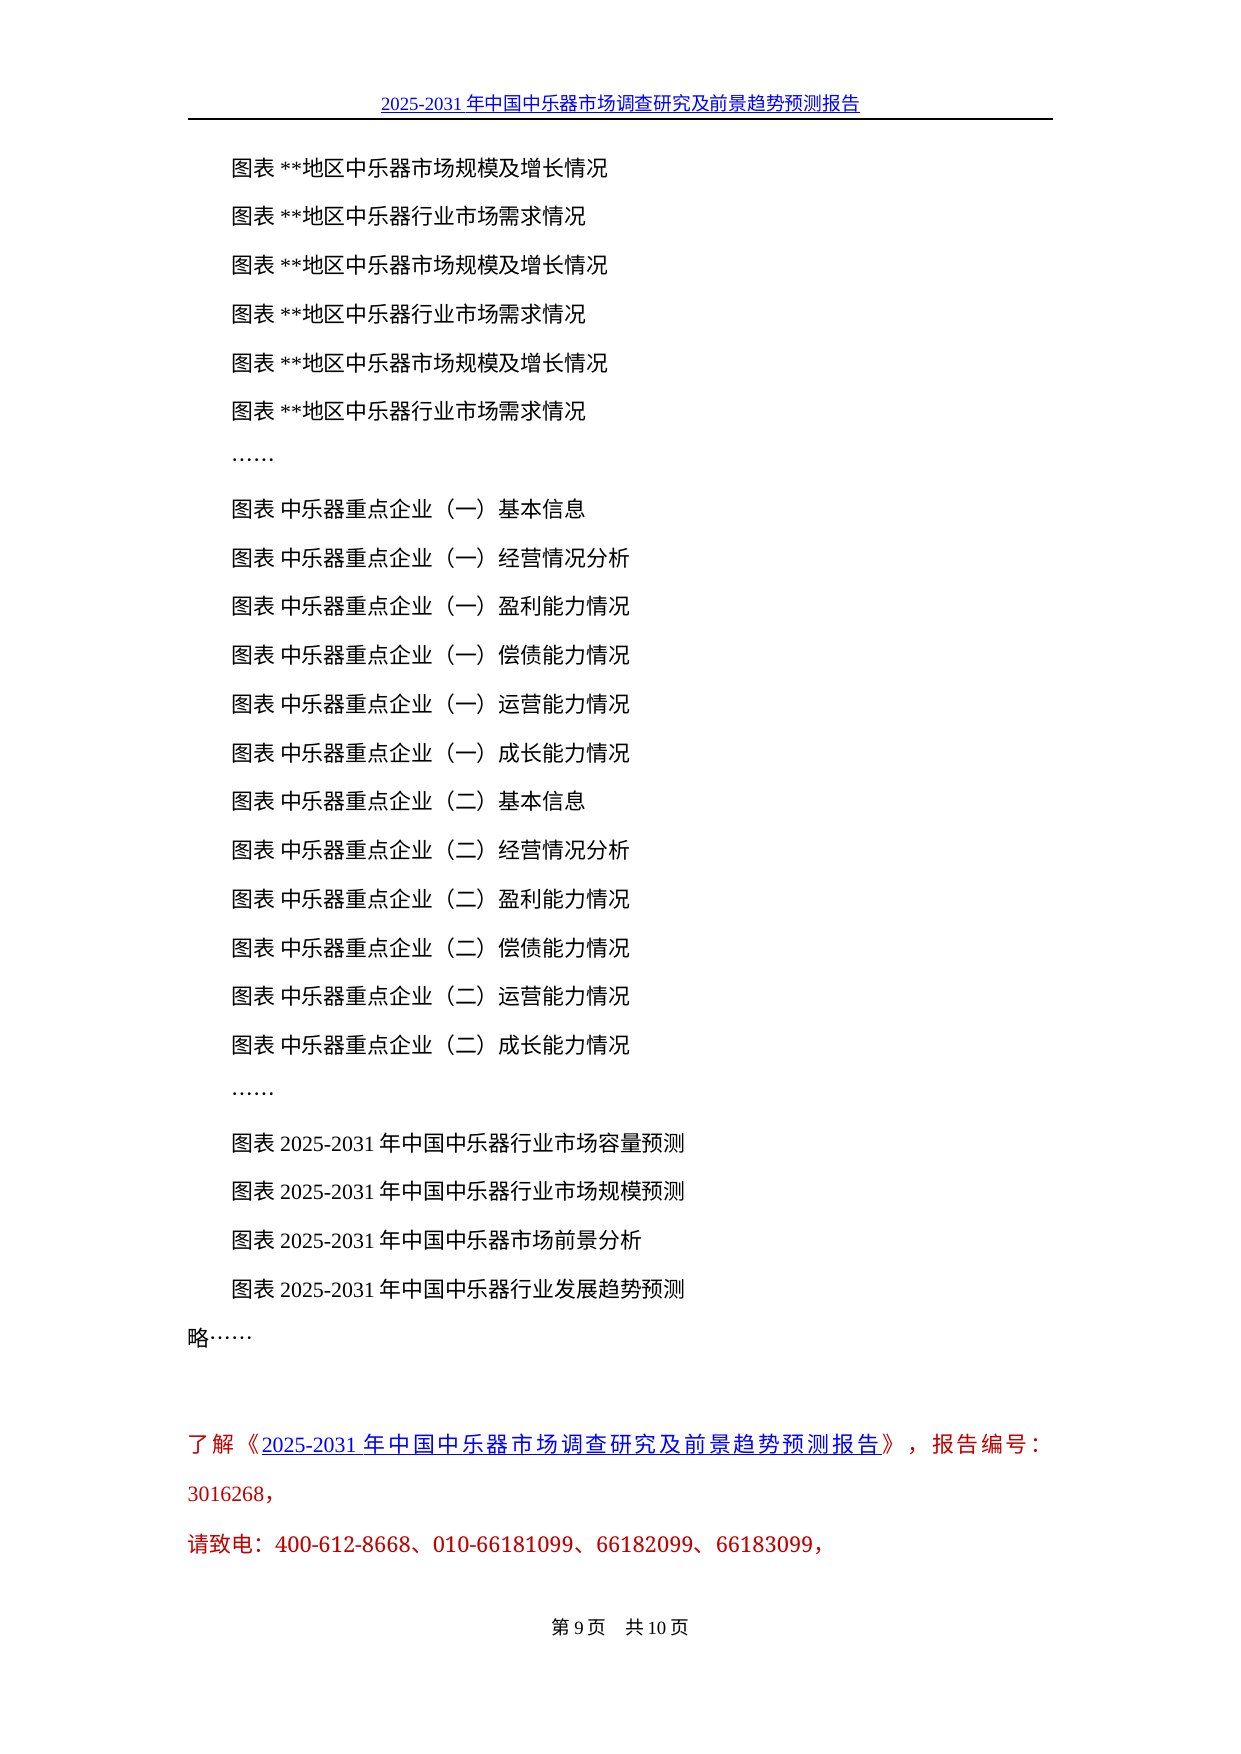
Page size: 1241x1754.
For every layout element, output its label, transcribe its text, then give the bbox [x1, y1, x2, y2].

text 了解《2025-2031年中国中乐器市场调查研究及前景趋势预测报告》，报告编号：3016268， [187, 1427, 1053, 1508]
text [187, 150, 1053, 1353]
text 请致电：400-612-8668、010-66181099、66182099、66183099， [187, 1527, 1053, 1559]
